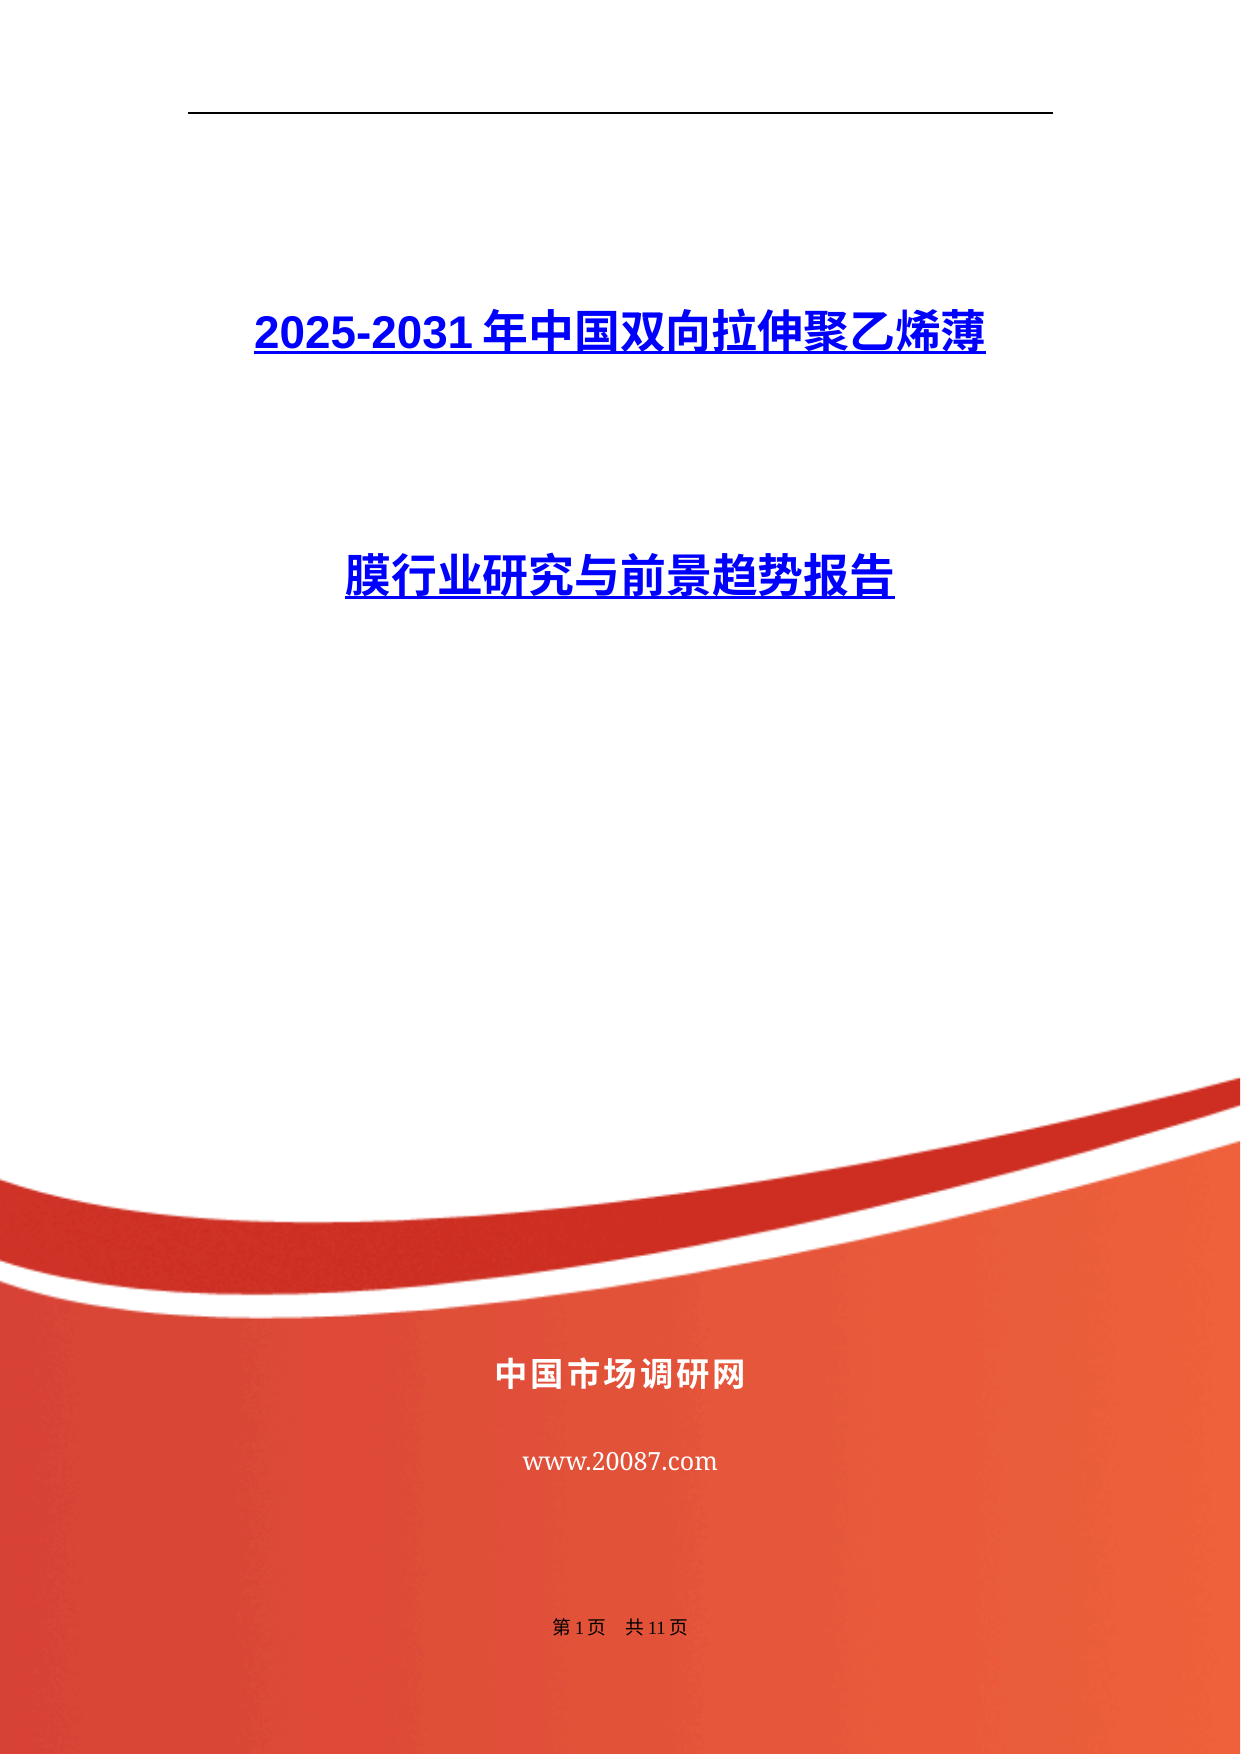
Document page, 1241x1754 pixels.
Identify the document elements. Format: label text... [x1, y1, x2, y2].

text www.20087.com [187, 1428, 1053, 1493]
subtitle 中国市场调研网 [187, 1339, 1053, 1404]
table_header 2025-2031年中国双向拉伸聚乙烯薄膜行业研究与前景趋势报告 [188, 207, 1053, 773]
picture [0, 1006, 1241, 1754]
